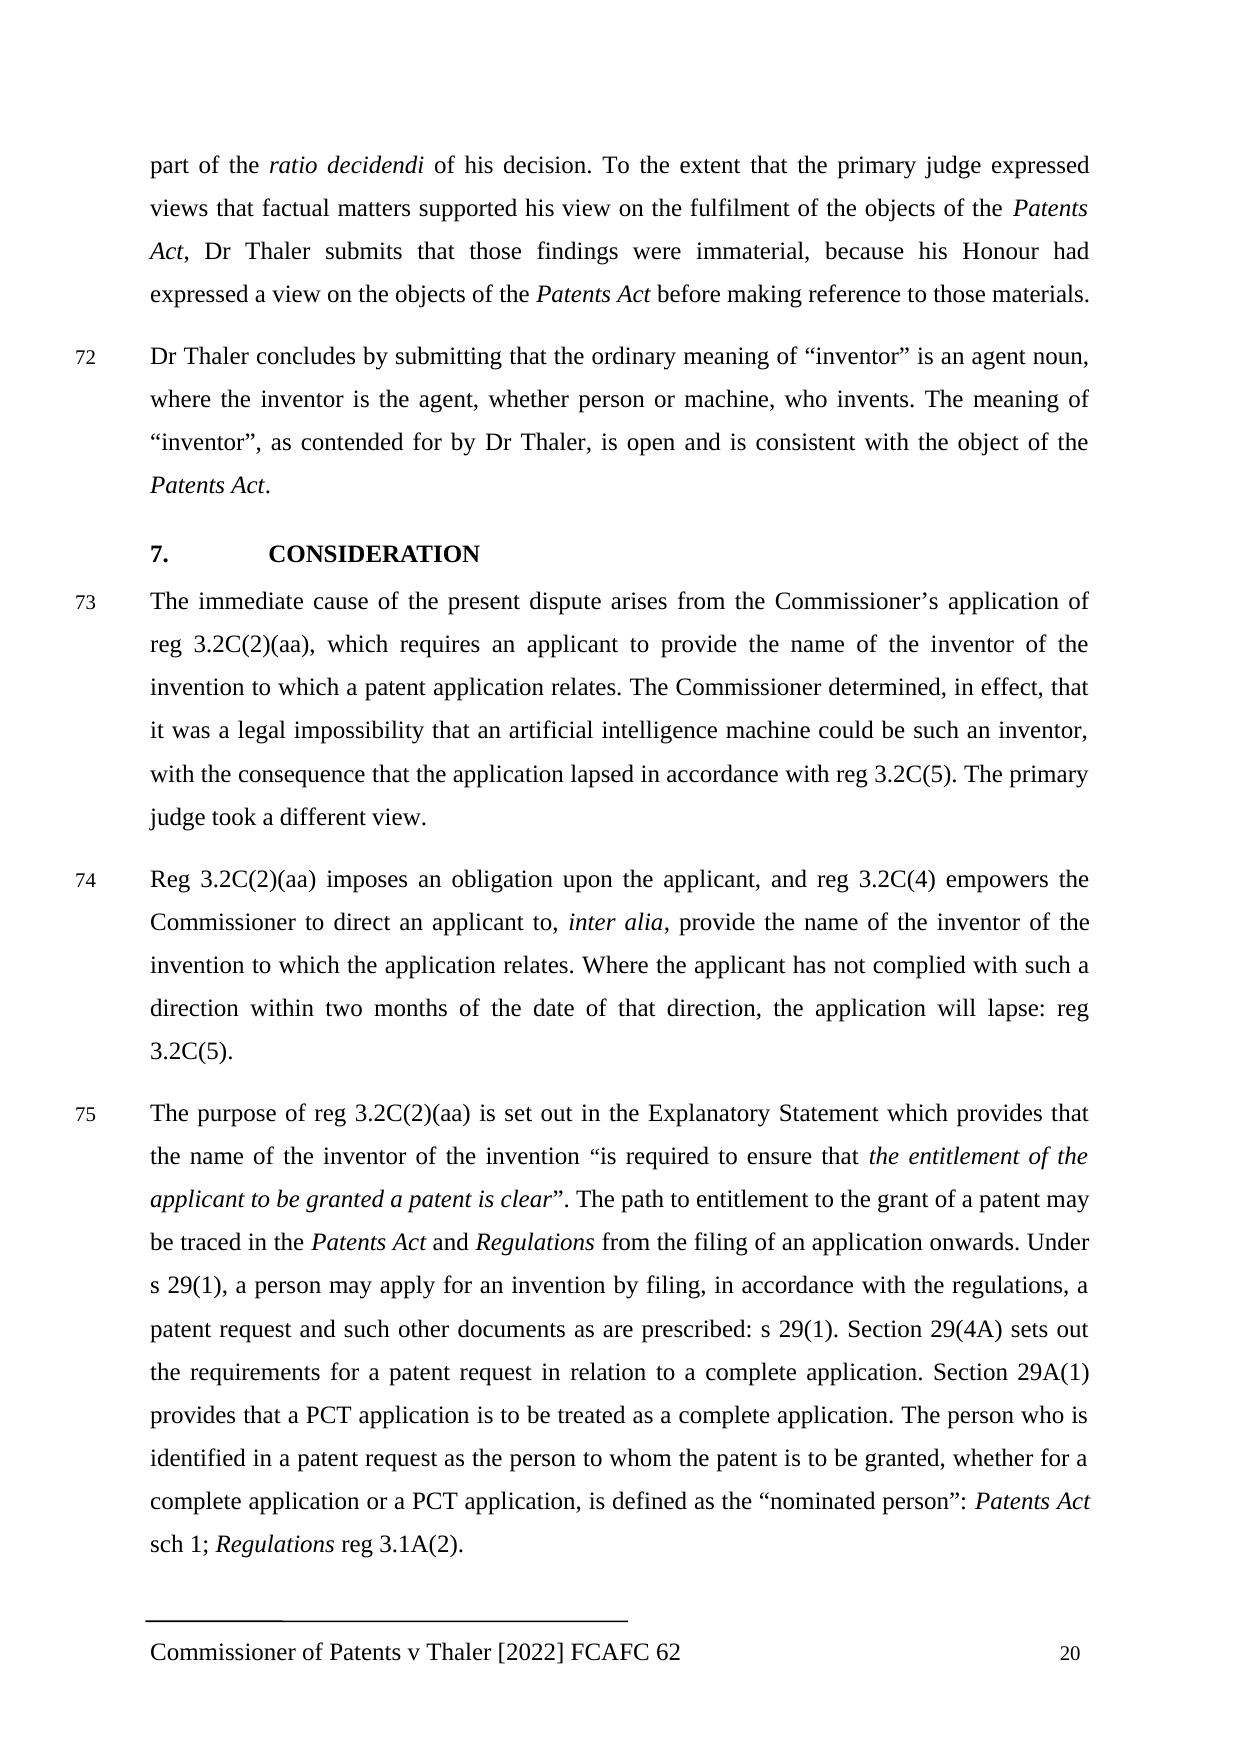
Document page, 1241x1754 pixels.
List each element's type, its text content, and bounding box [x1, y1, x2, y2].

text Dr Thaler concludes by submitting that the ordinary meaning of “inventor” is an agent noun, where the inventor is the agent, whether person or machine, who invents. The meaning of “inventor”, as contended for by Dr Thaler, is open and is consistent with the object of the Patents Act. [75, 341, 1090, 499]
text The immediate cause of the present dispute arises from the Commissioner’s application of reg 3.2C(2)(aa), which requires an applicant to provide the name of the inventor of the invention to which a patent application relates. The Commissioner determined, in effect, that it was a legal impossibility that an artificial intelligence machine could be such an inventor, with the consequence that the application lapsed in accordance with reg 3.2C(5). The primary judge took a different view. [75, 586, 1090, 831]
text Reg 3.2C(2)(aa) imposes an obligation upon the applicant, and reg 3.2C(4) empowers the Commissioner to direct an applicant to, inter alia, provide the name of the inventor of the invention to which the application relates. Where the applicant has not complied with such a direction within two months of the date of that direction, the application will lapse: reg 3.2C(5). [75, 864, 1090, 1065]
subtitle CONSIDERATION [150, 539, 1090, 567]
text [75, 150, 1090, 308]
text The purpose of reg 3.2C(2)(aa) is set out in the Explanatory Statement which provides that the name of the inventor of the invention “is required to ensure that the entitlement of the applicant to be granted a patent is clear”. The path to entitlement to the grant of a patent may be traced in the Patents Act and Regulations from the filing of an application onwards. Under s 29(1), a person may apply for an invention by filing, in accordance with the regulations, a patent request and such other documents as are prescribed: s 29(1). Section 29(4A) sets out the requirements for a patent request in relation to a complete application. Section 29A(1) provides that a PCT application is to be treated as a complete application. The person who is identified in a patent request as the person to whom the patent is to be granted, whether for a complete application or a PCT application, is defined as the “nominated person”: Patents Act sch 1; Regulations reg 3.1A(2). [75, 1098, 1090, 1558]
